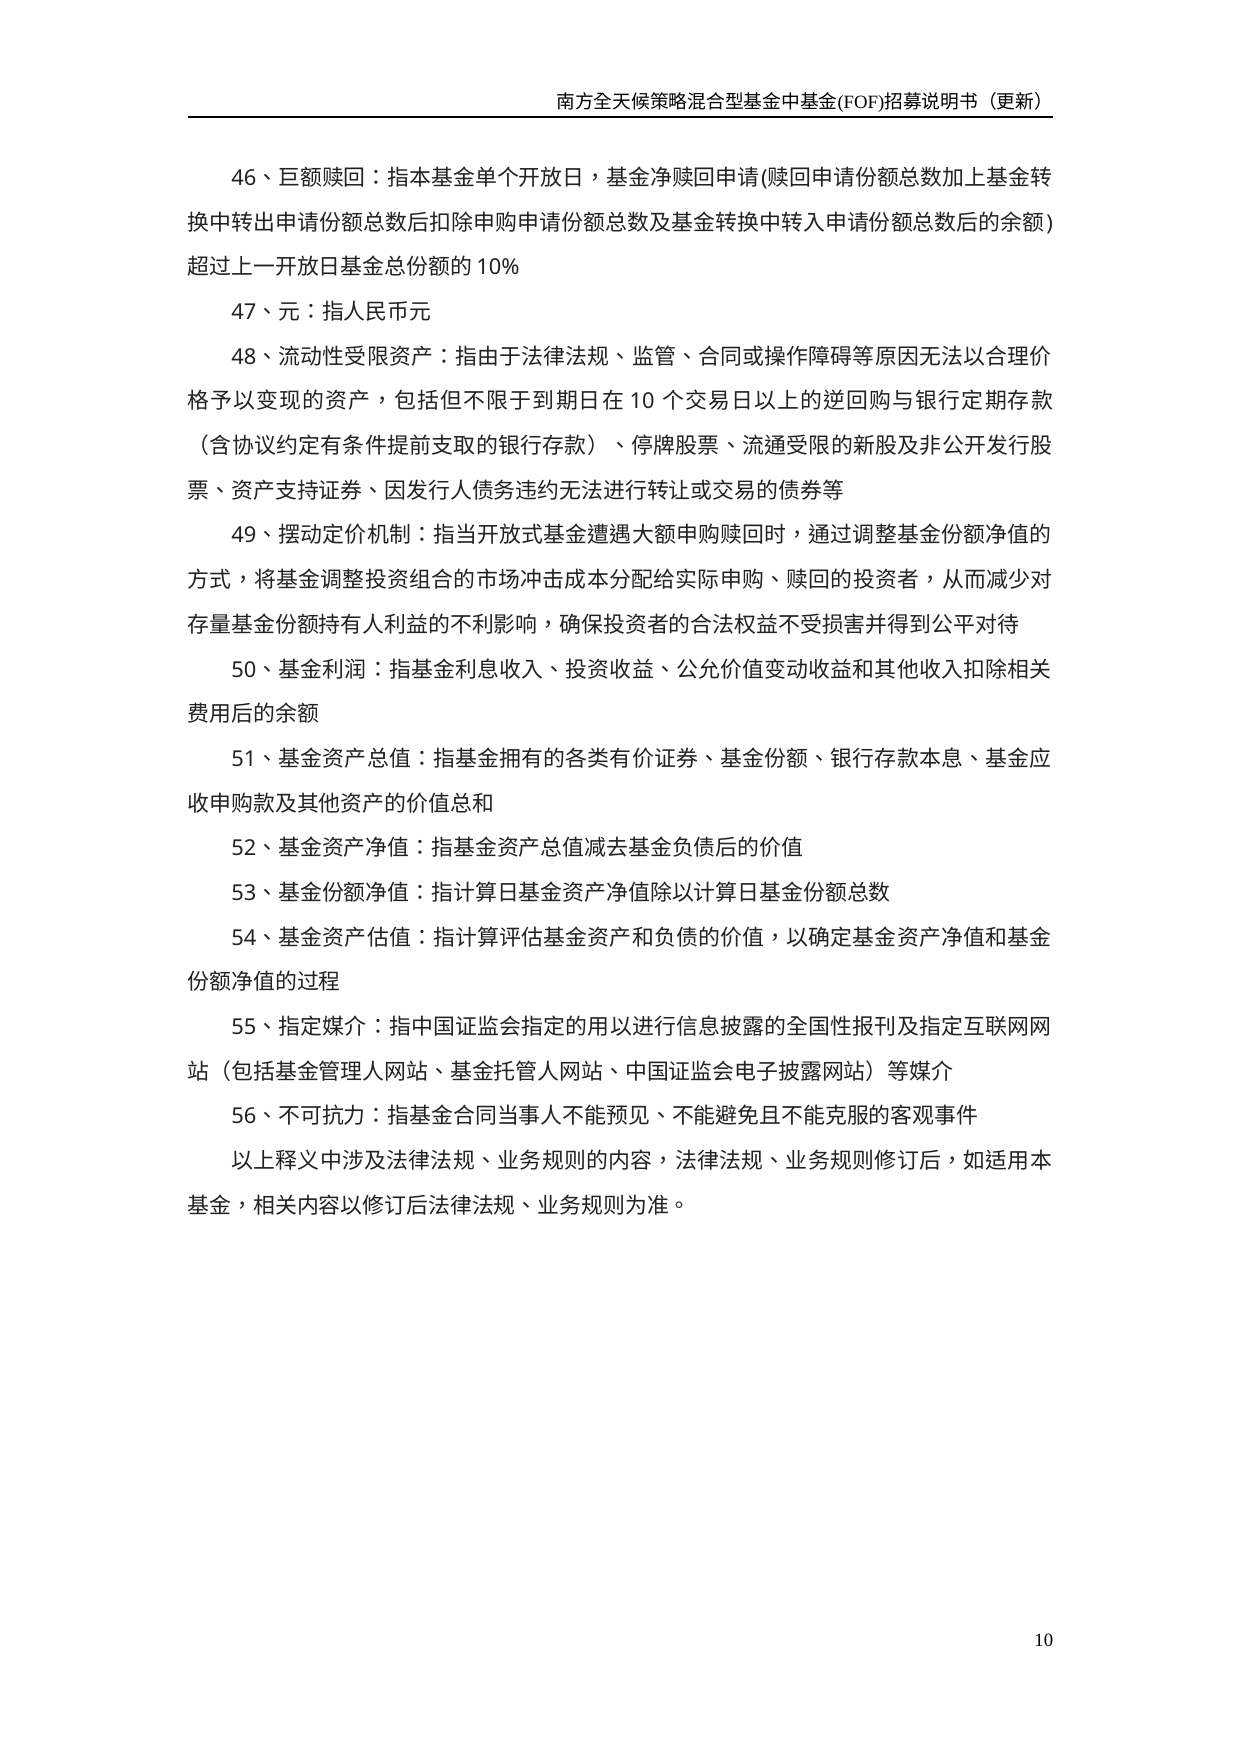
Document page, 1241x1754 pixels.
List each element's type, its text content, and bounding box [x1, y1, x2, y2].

text 51、基金资产总值：指基金拥有的各类有价证券、基金份额、银行存款本息、基金应收申购款及其他资产的价值总和 [187, 743, 1053, 817]
text 47、元：指人民币元 [187, 296, 1053, 326]
text 48、流动性受限资产：指由于法律法规、监管、合同或操作障碍等原因无法以合理价格予以变现的资产，包括但不限于到期日在10 个交易日以上的逆回购与银行定期存款（含协议约定有条件提前支取的银行存款）、停牌股票、流通受限的新股及非公开发行股票、资产支持证券、因发行人债务违约无法进行转让或交易的债券等 [187, 341, 1053, 504]
text 52、基金资产净值：指基金资产总值减去基金负债后的价值 [187, 832, 1053, 862]
text 53、基金份额净值：指计算日基金资产净值除以计算日基金份额总数 [187, 877, 1053, 907]
text 49、摆动定价机制：指当开放式基金遭遇大额申购赎回时，通过调整基金份额净值的方式，将基金调整投资组合的市场冲击成本分配给实际申购、赎回的投资者，从而减少对存量基金份额持有人利益的不利影响，确保投资者的合法权益不受损害并得到公平对待 [187, 519, 1053, 639]
text 56、不可抗力：指基金合同当事人不能预见、不能避免且不能克服的客观事件 [187, 1100, 1053, 1130]
text 46、巨额赎回：指本基金单个开放日，基金净赎回申请(赎回申请份额总数加上基金转换中转出申请份额总数后扣除申购申请份额总数及基金转换中转入申请份额总数后的余额)超过上一开放日基金总份额的10% [187, 162, 1053, 281]
text 54、基金资产估值：指计算评估基金资产和负债的价值，以确定基金资产净值和基金份额净值的过程 [187, 922, 1053, 996]
text 以上释义中涉及法律法规、业务规则的内容，法律法规、业务规则修订后，如适用本基金，相关内容以修订后法律法规、业务规则为准。 [187, 1145, 1053, 1219]
text 55、指定媒介：指中国证监会指定的用以进行信息披露的全国性报刊及指定互联网网站（包括基金管理人网站、基金托管人网站、中国证监会电子披露网站）等媒介 [187, 1011, 1053, 1086]
text 50、基金利润：指基金利息收入、投资收益、公允价值变动收益和其他收入扣除相关费用后的余额 [187, 653, 1053, 728]
